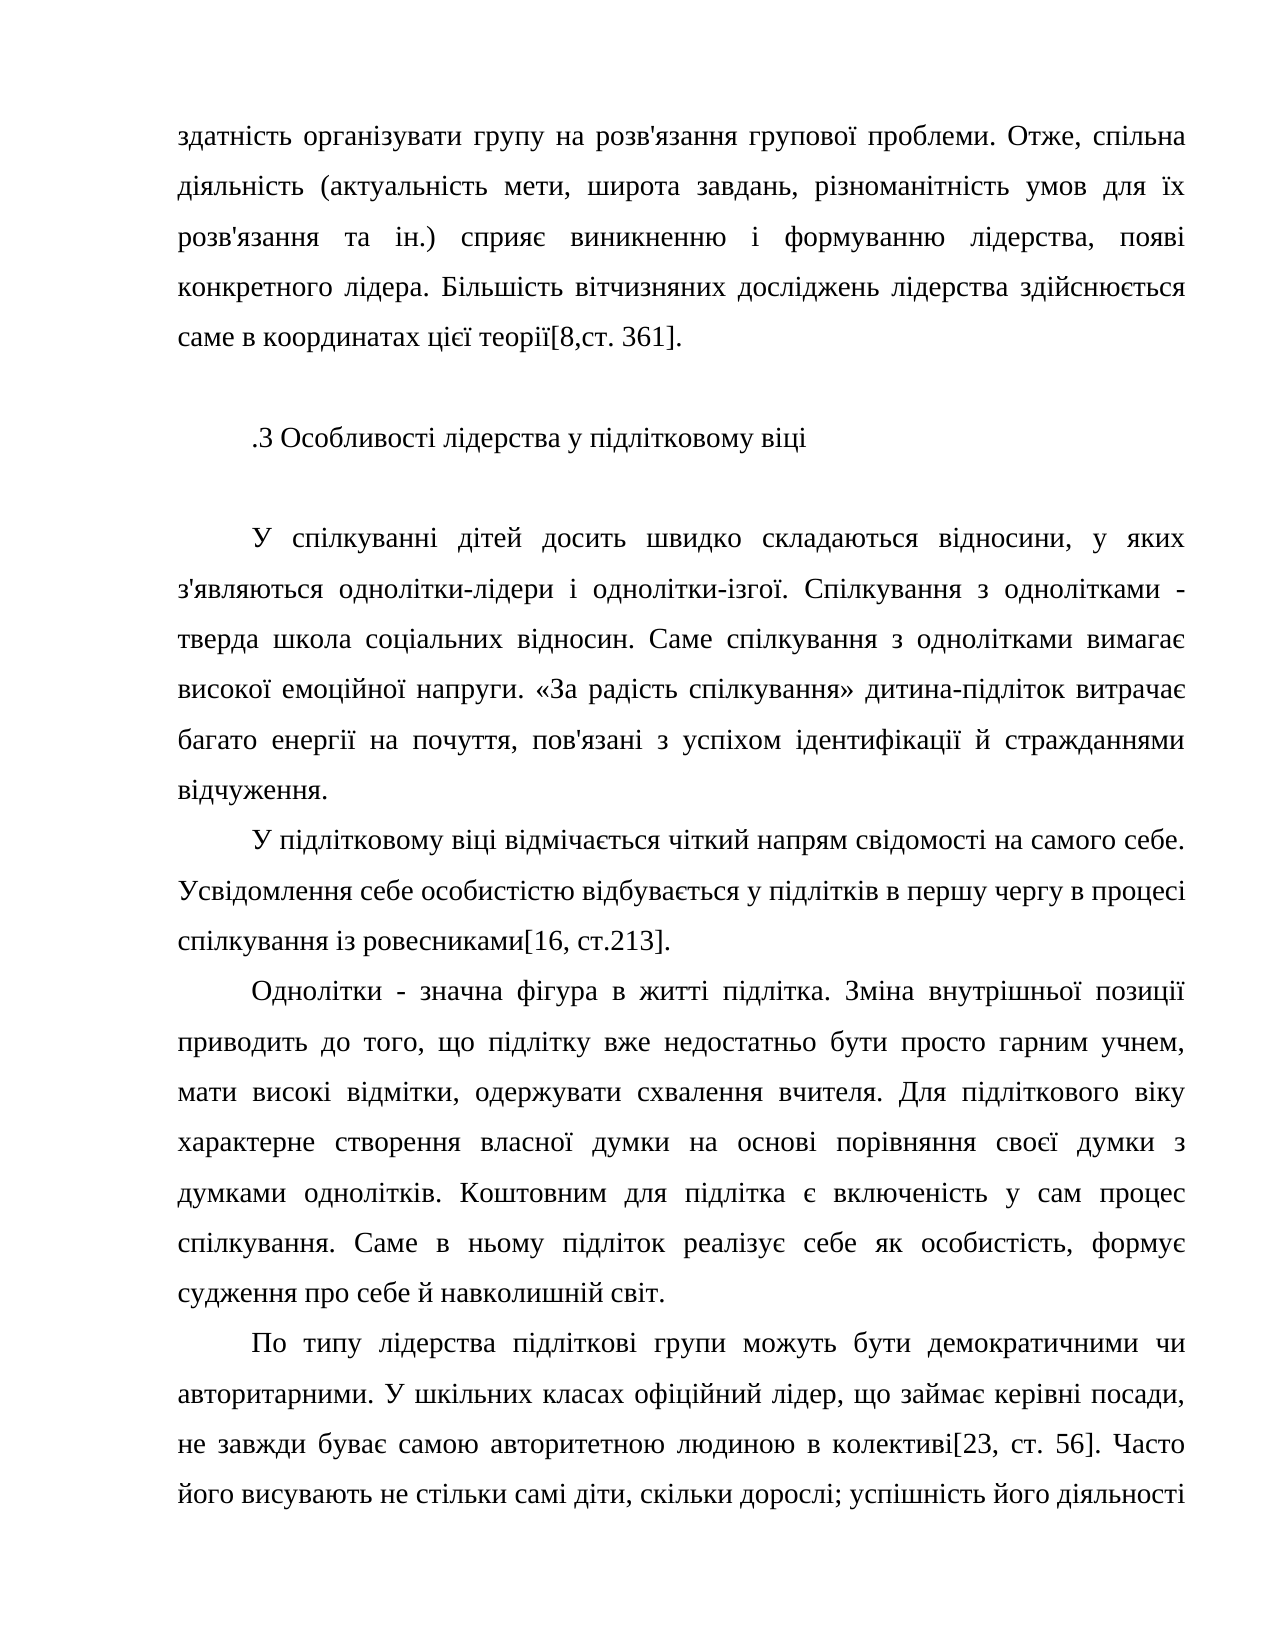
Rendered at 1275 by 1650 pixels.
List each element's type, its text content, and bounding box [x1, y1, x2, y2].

text .3 Особливості лідерства у підлітковому віці [177, 420, 1186, 453]
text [177, 118, 1186, 353]
text У спілкуванні дітей досить швидко складаються відносини, у яких з'являються однолітки-лідери і однолітки-ізгої. Спілкування з однолітками - тверда школа соціальних відносин. Саме спілкування з однолітками вимагає високої емоційної напруги. «За радість спілкування» дитина-підліток витрачає багато енергії на почуття, пов'язані з успіхом ідентифікації й стражданнями відчуження. [177, 521, 1186, 806]
text У підлітковому віці відмічається чіткий напрям свідомості на самого себе. Усвідомлення себе особистістю відбувається у підлітків в першу чергу в процесі спілкування із ровесниками[16, ст.213]. [177, 822, 1186, 957]
text Однолітки - значна фігура в житті підлітка. Зміна внутрішньої позиції приводить до того, що підлітку вже недостатньо бути просто гарним учнем, мати високі відмітки, одержувати схвалення вчителя. Для підліткового віку характерне створення власної думки на основі порівняння своєї думки з думками однолітків. Коштовним для підлітка є включеність у сам процес спілкування. Саме в ньому підліток реалізує себе як особистість, формує судження про себе й навколишній світ. [177, 973, 1186, 1309]
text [177, 1326, 1186, 1510]
